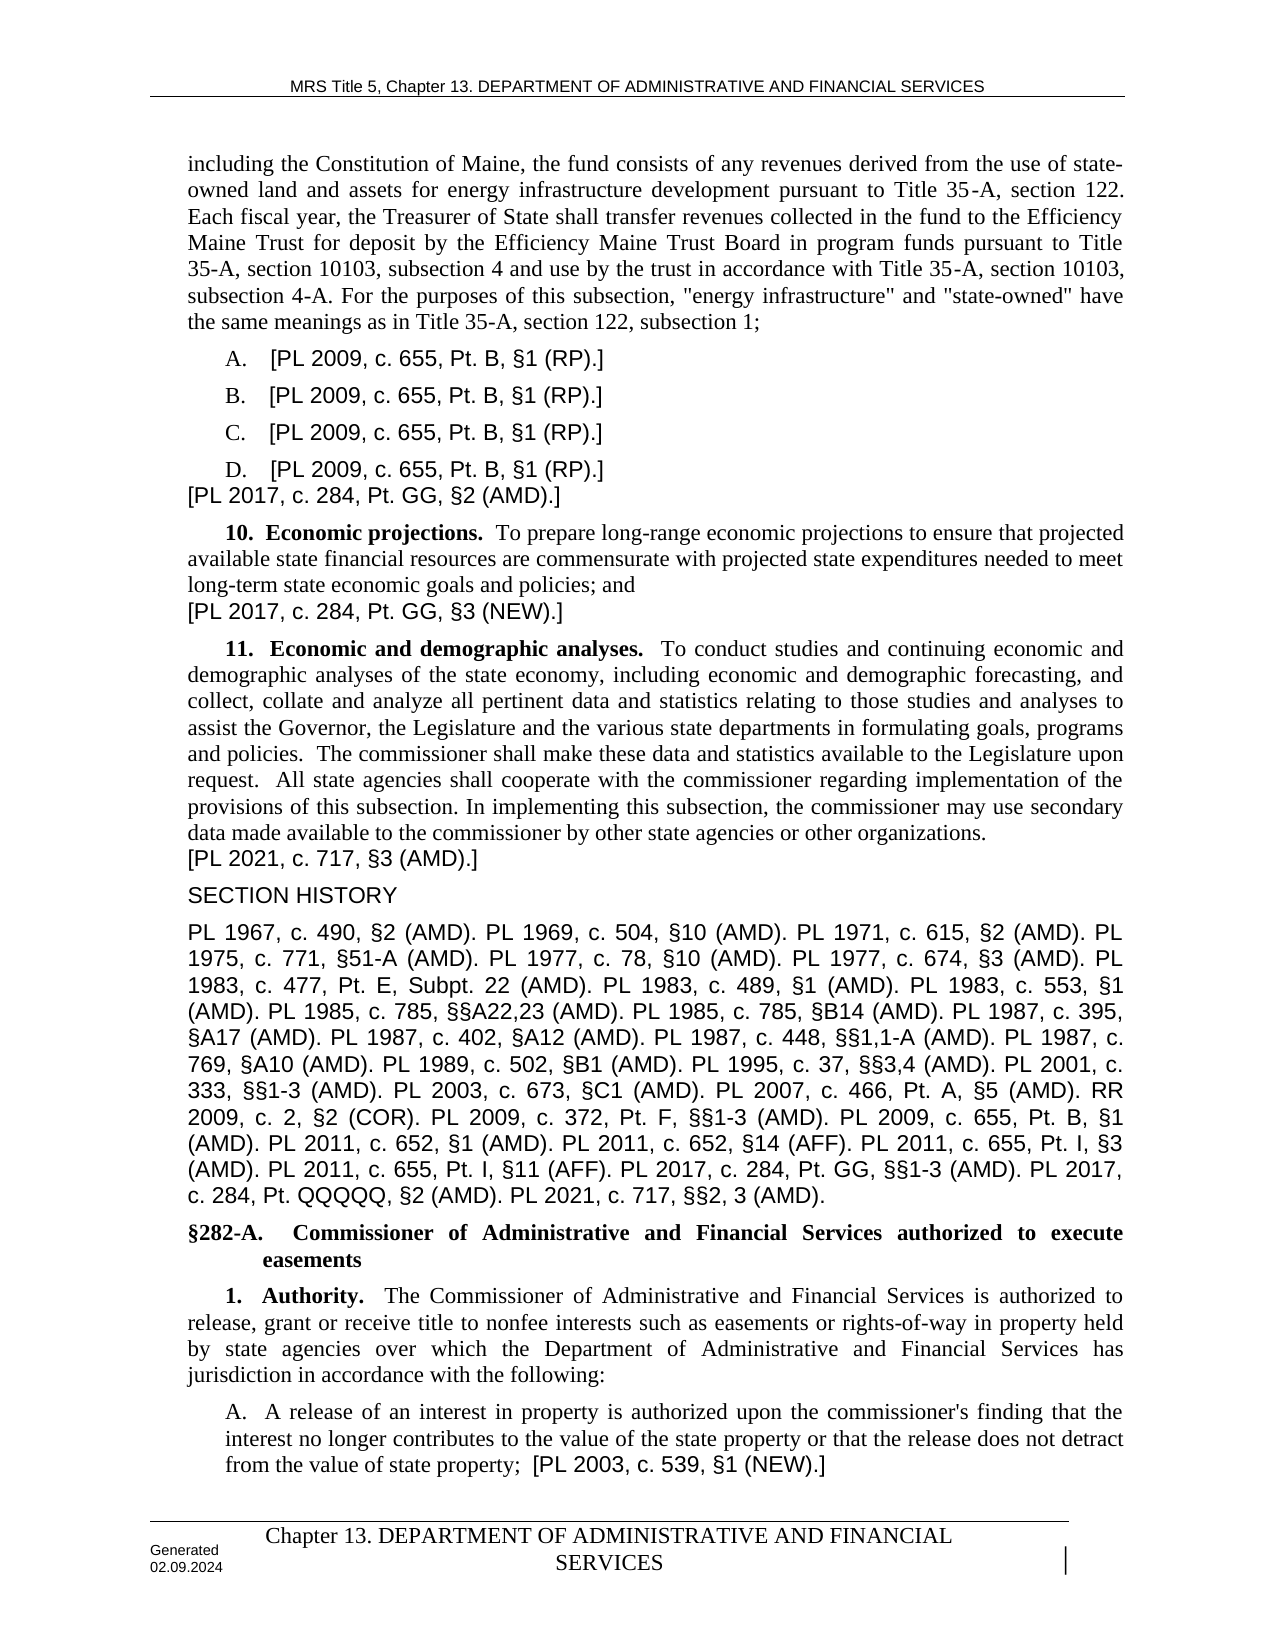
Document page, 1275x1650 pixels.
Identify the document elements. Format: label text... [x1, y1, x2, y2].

text §282-A. Commissioner of Administrative and Financial Services authorized to execute easements [187, 1219, 1125, 1272]
text 1. Authority. The Commissioner of Administrative and Financial Services is authorized to release, grant or receive title to nonfee interests such as easements or rights-of-way in property held by state agencies over which the Department of Administrative and Financial Services has jurisdiction in accordance with the following: [187, 1282, 1125, 1388]
text [PL 2017, c. 284, Pt. GG, §3 (NEW).] [187, 598, 1125, 624]
text D. [PL 2009, c. 655, Pt. B, §1 (RP).] [225, 456, 1125, 482]
text [PL 2017, c. 284, Pt. GG, §2 (AMD).] [187, 482, 1125, 508]
text B. [PL 2009, c. 655, Pt. B, §1 (RP).] [225, 382, 1125, 408]
text A. [PL 2009, c. 655, Pt. B, §1 (RP).] [225, 345, 1125, 371]
text C. [PL 2009, c. 655, Pt. B, §1 (RP).] [225, 419, 1125, 445]
text [PL 2021, c. 717, §3 (AMD).] [187, 845, 1125, 872]
text PL 1967, c. 490, §2 (AMD). PL 1969, c. 504, §10 (AMD). PL 1971, c. 615, §2 (AMD). PL 1975, c. 771, §51-A (AMD). PL 1977, c. 78, §10 (AMD). PL 1977, c. 674, §3 (AMD). PL 1983, c. 477, Pt. E, Subpt. 22 (AMD). PL 1983, c. 489, §1 (AMD). PL 1983, c. 553, §1 (AMD). PL 1985, c. 785, §§A22,23 (AMD). PL 1985, c. 785, §B14 (AMD). PL 1987, c. 395, §A17 (AMD). PL 1987, c. 402, §A12 (AMD). PL 1987, c. 448, §§1,1-A (AMD). PL 1987, c. 769, §A10 (AMD). PL 1989, c. 502, §B1 (AMD). PL 1995, c. 37, §§3,4 (AMD). PL 2001, c. 333, §§1-3 (AMD). PL 2003, c. 673, §C1 (AMD). PL 2007, c. 466, Pt. A, §5 (AMD). RR 2009, c. 2, §2 (COR). PL 2009, c. 372, Pt. F, §§1-3 (AMD). PL 2009, c. 655, Pt. B, §1 (AMD). PL 2011, c. 652, §1 (AMD). PL 2011, c. 652, §14 (AFF). PL 2011, c. 655, Pt. I, §3 (AMD). PL 2011, c. 655, Pt. I, §11 (AFF). PL 2017, c. 284, Pt. GG, §§1-3 (AMD). PL 2017, c. 284, Pt. QQQQQ, §2 (AMD). PL 2021, c. 717, §§2, 3 (AMD). [187, 919, 1125, 1209]
text 11. Economic and demographic analyses. To conduct studies and continuing economic and demographic analyses of the state economy, including economic and demographic forecasting, and collect, collate and analyze all pertinent data and statistics relating to those studies and analyses to assist the Governor, the Legislature and the various state departments in formulating goals, programs and policies. The commissioner shall make these data and statistics available to the Legislature upon request. All state agencies shall cooperate with the commissioner regarding implementation of the provisions of this subsection. In implementing this subsection, the commissioner may use secondary data made available to the commissioner by other state agencies or other organizations. [187, 634, 1125, 845]
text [187, 150, 1125, 334]
text 10. Economic projections. To prepare long-range economic projections to ensure that projected available state financial resources are commensurate with projected state expenditures needed to meet long-term state economic goals and policies; and [187, 519, 1125, 598]
text A. A release of an interest in property is authorized upon the commissioner's finding that the interest no longer contributes to the value of the state property or that the release does not detract from the value of state property; [PL 2003, c. 539, §1 (NEW).] [225, 1398, 1125, 1477]
text SECTION HISTORY [187, 882, 1125, 908]
